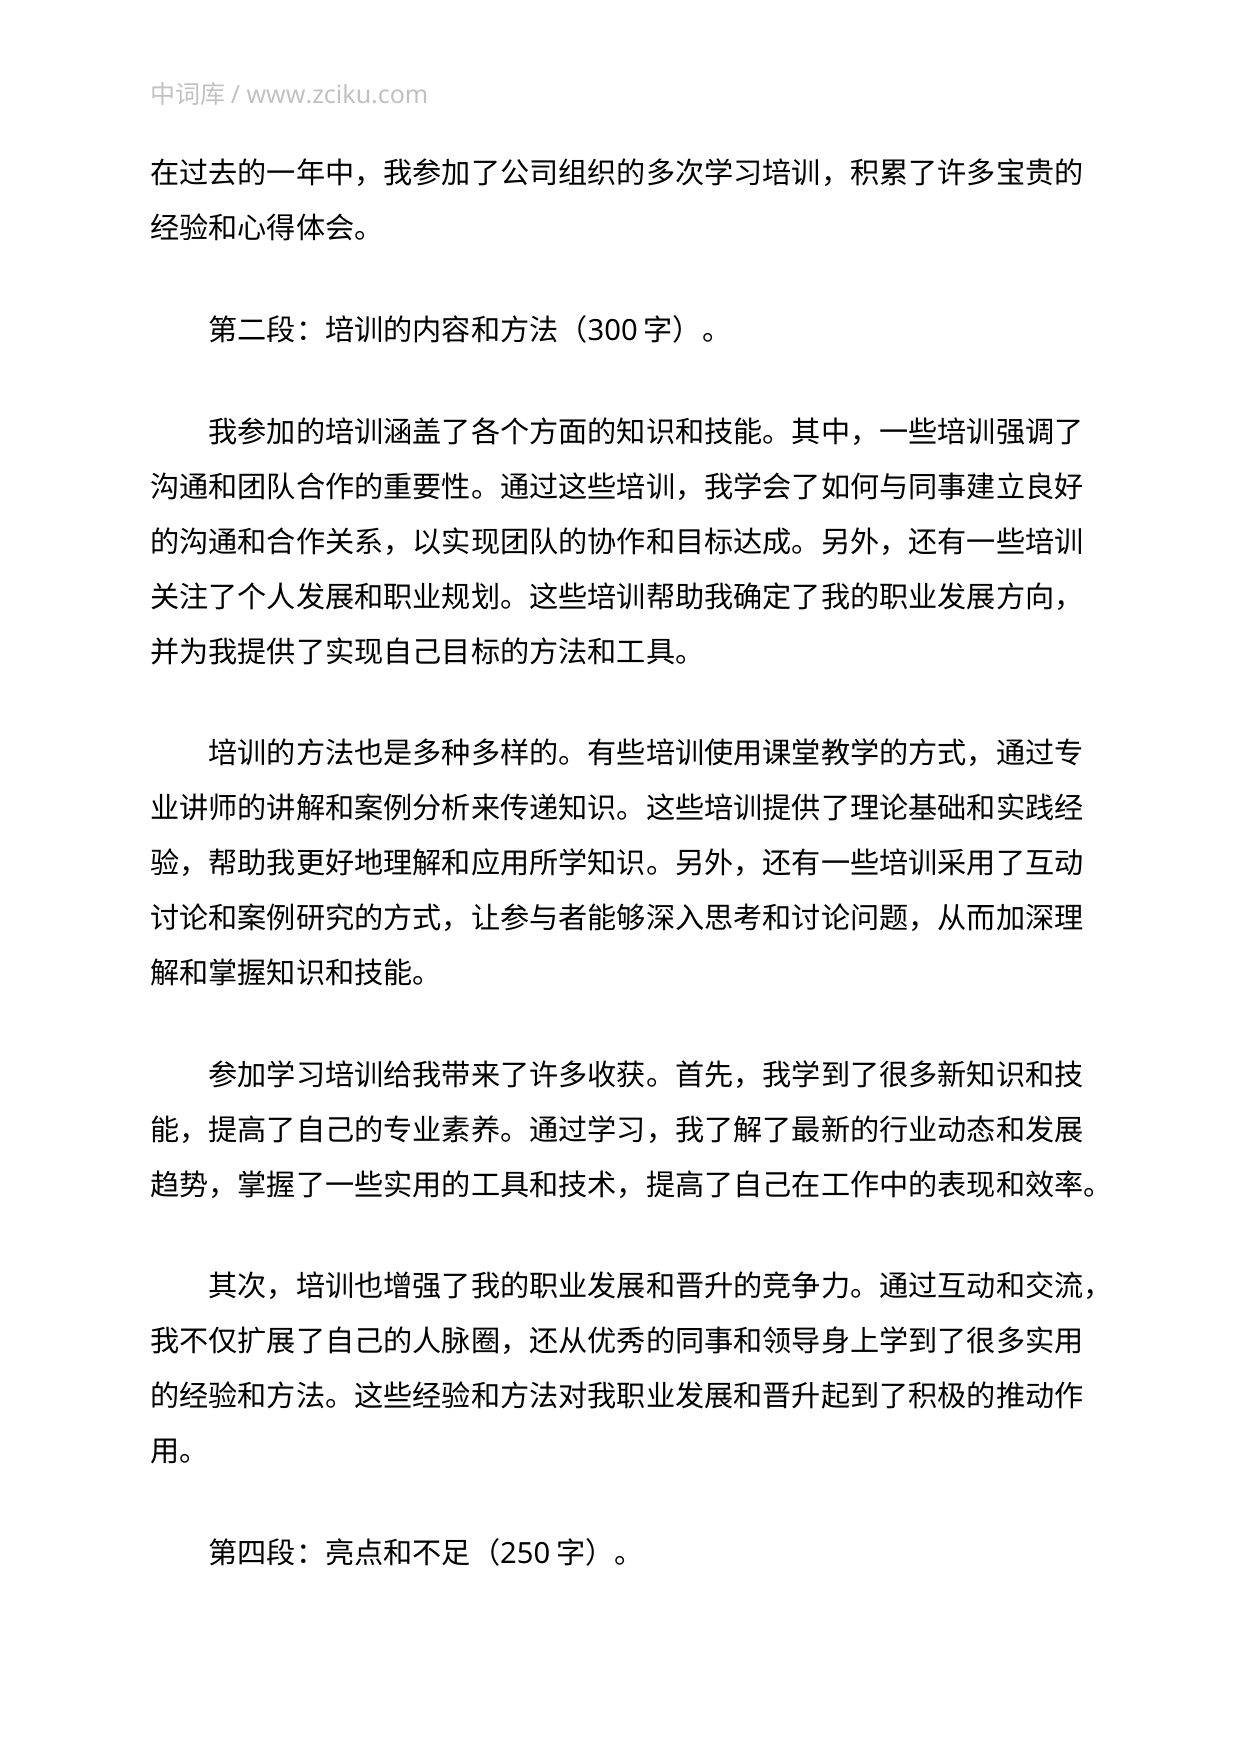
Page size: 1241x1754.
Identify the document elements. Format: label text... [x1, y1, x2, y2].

text 培训的方法也是多种多样的。有些培训使用课堂教学的方式，通过专业讲师的讲解和案例分析来传递知识。这些培训提供了理论基础和实践经验，帮助我更好地理解和应用所学知识。另外，还有一些培训采用了互动讨论和案例研究的方式，让参与者能够深入思考和讨论问题，从而加深理解和掌握知识和技能。 [150, 730, 1090, 992]
text 我参加的培训涵盖了各个方面的知识和技能。其中，一些培训强调了沟通和团队合作的重要性。通过这些培训，我学会了如何与同事建立良好的沟通和合作关系，以实现团队的协作和目标达成。另外，还有一些培训关注了个人发展和职业规划。这些培训帮助我确定了我的职业发展方向，并为我提供了实现自己目标的方法和工具。 [150, 409, 1090, 671]
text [150, 150, 1090, 247]
text 其次，培训也增强了我的职业发展和晋升的竞争力。通过互动和交流，我不仅扩展了自己的人脉圈，还从优秀的同事和领导身上学到了很多实用的经验和方法。这些经验和方法对我职业发展和晋升起到了积极的推动作用。 [150, 1263, 1090, 1470]
text 第二段：培训的内容和方法（300字）。 [150, 307, 1090, 349]
text 参加学习培训给我带来了许多收获。首先，我学到了很多新知识和技能，提高了自己的专业素养。通过学习，我了解了最新的行业动态和发展趋势，掌握了一些实用的工具和技术，提高了自己在工作中的表现和效率。 [150, 1051, 1090, 1203]
text 第四段：亮点和不足（250字）。 [150, 1529, 1090, 1572]
